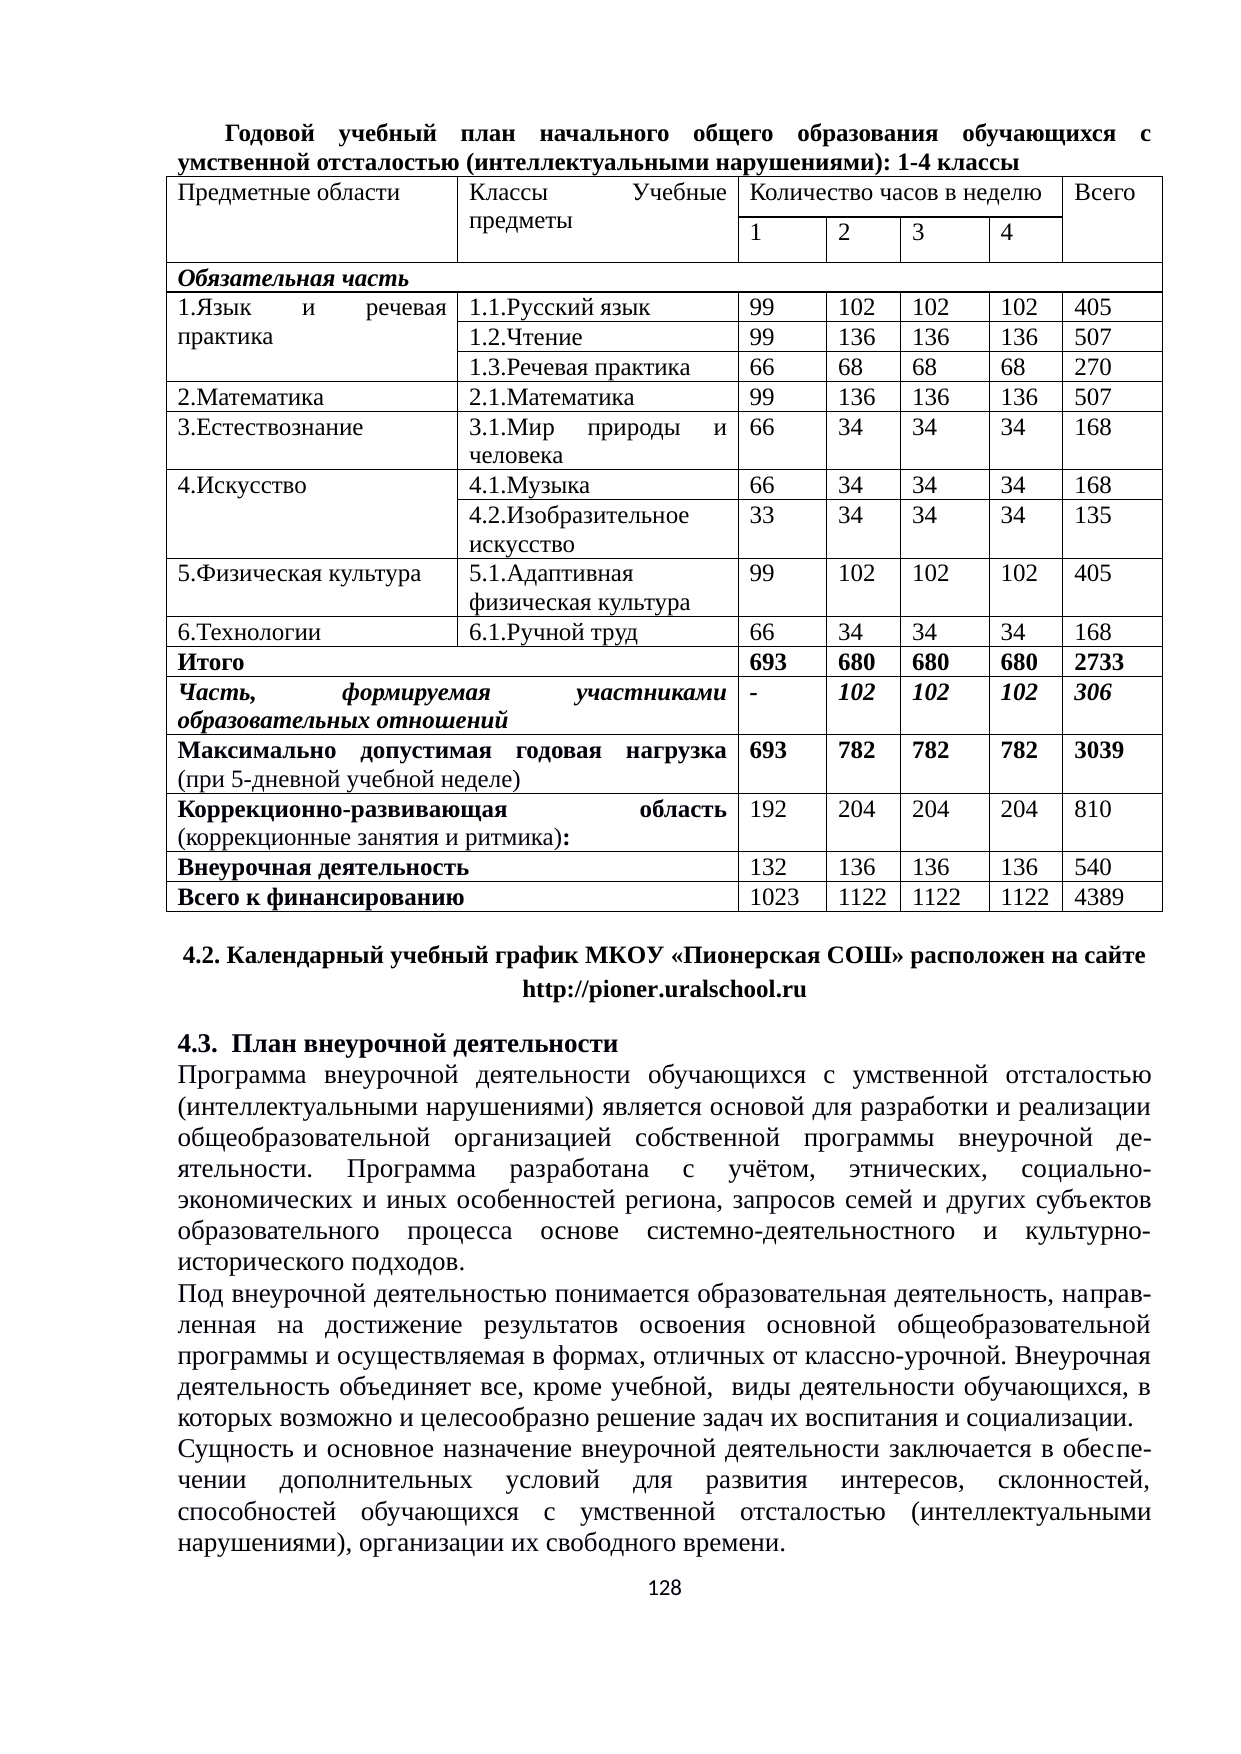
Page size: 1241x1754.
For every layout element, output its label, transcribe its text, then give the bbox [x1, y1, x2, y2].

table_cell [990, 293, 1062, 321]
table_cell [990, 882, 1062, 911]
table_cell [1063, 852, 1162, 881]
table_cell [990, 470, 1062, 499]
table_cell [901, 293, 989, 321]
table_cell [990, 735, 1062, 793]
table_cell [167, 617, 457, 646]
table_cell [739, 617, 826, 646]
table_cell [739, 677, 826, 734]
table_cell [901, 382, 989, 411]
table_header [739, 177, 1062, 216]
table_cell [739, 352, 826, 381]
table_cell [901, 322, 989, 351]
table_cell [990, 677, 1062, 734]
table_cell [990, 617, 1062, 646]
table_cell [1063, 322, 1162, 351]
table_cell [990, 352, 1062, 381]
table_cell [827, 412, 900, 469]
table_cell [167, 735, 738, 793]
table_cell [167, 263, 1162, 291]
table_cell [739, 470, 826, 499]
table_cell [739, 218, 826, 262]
text Программа внеурочной деятельности обучающихся с умственной отсталостью (интеллектуальными нарушениями) является основой для разработки и реализации общеобразовательной организацией собственной программы внеурочной деятельности. Программа разработана с учётом, этнических, социально-экономических и иных особенностей региона, запросов семей и других субъектов образовательного процесса основе системно-деятельностного и культурно-исторического подходов. [177, 1059, 1152, 1277]
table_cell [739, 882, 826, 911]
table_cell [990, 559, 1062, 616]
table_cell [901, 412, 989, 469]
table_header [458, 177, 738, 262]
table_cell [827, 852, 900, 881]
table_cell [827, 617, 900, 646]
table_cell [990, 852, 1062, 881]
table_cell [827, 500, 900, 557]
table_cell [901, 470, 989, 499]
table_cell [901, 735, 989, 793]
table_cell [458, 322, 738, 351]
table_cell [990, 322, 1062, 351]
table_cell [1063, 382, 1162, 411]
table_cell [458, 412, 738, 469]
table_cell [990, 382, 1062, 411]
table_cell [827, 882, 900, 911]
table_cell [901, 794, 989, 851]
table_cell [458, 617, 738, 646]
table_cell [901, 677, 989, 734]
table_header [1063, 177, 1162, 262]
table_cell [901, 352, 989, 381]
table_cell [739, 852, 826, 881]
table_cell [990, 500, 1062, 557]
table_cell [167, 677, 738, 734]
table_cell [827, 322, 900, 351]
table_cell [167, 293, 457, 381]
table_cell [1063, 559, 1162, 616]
text 4.3. План внеурочной деятельности [177, 1027, 1152, 1059]
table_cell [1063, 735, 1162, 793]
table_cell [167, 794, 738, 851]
text Под внеурочной деятельностью понимается образовательная деятельность, направленная на достижение результатов освоения основной общеобразовательной программы и осуществляемая в формах, отличных от классно-урочной. Внеурочная деятельность объединяет все, кроме учебной, виды деятельности обучающихся, в которых возможно и целесообразно решение задач их воспитания и социализации. [177, 1277, 1152, 1432]
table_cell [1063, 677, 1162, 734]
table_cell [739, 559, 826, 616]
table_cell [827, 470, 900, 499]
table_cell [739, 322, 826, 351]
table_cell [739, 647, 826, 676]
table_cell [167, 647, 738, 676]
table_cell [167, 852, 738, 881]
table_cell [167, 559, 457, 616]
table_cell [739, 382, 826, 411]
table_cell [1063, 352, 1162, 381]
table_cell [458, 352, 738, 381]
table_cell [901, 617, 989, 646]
text Сущность и основное назначение внеурочной деятельности заключается в обеспечении дополнительных условий для развития интересов, склонностей, способностей обучающихся с умственной отсталостью (интеллектуальными нарушениями), организации их свободного времени. [177, 1432, 1152, 1557]
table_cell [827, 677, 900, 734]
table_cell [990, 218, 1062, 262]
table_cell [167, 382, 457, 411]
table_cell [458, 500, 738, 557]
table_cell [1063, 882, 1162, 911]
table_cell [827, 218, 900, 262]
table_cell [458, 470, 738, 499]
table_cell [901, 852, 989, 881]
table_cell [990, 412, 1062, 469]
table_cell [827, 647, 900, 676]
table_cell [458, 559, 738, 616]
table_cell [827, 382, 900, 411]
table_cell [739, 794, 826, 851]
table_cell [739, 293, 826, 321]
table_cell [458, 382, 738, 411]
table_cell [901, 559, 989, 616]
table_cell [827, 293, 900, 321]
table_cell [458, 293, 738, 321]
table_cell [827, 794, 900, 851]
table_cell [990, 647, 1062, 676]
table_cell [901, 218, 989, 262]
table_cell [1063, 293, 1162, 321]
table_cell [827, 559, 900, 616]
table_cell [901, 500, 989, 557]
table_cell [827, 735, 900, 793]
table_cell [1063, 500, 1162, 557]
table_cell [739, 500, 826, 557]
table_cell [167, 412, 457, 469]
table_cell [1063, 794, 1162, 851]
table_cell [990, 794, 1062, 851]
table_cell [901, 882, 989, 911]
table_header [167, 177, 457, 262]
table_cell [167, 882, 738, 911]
text Годовой учебный план начального общего образования обучающихся с умственной отсталостью (интеллектуальными нарушениями): 1-4 классы [177, 118, 1152, 176]
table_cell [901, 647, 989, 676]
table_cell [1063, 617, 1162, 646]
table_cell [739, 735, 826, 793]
text 4.2. Календарный учебный график МКОУ «Пионерская СОШ» расположен на сайте http://pioner.uralschool.ru [177, 941, 1152, 1002]
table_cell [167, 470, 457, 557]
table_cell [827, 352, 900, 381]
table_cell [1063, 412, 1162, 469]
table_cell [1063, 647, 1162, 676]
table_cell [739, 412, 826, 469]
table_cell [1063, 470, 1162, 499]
